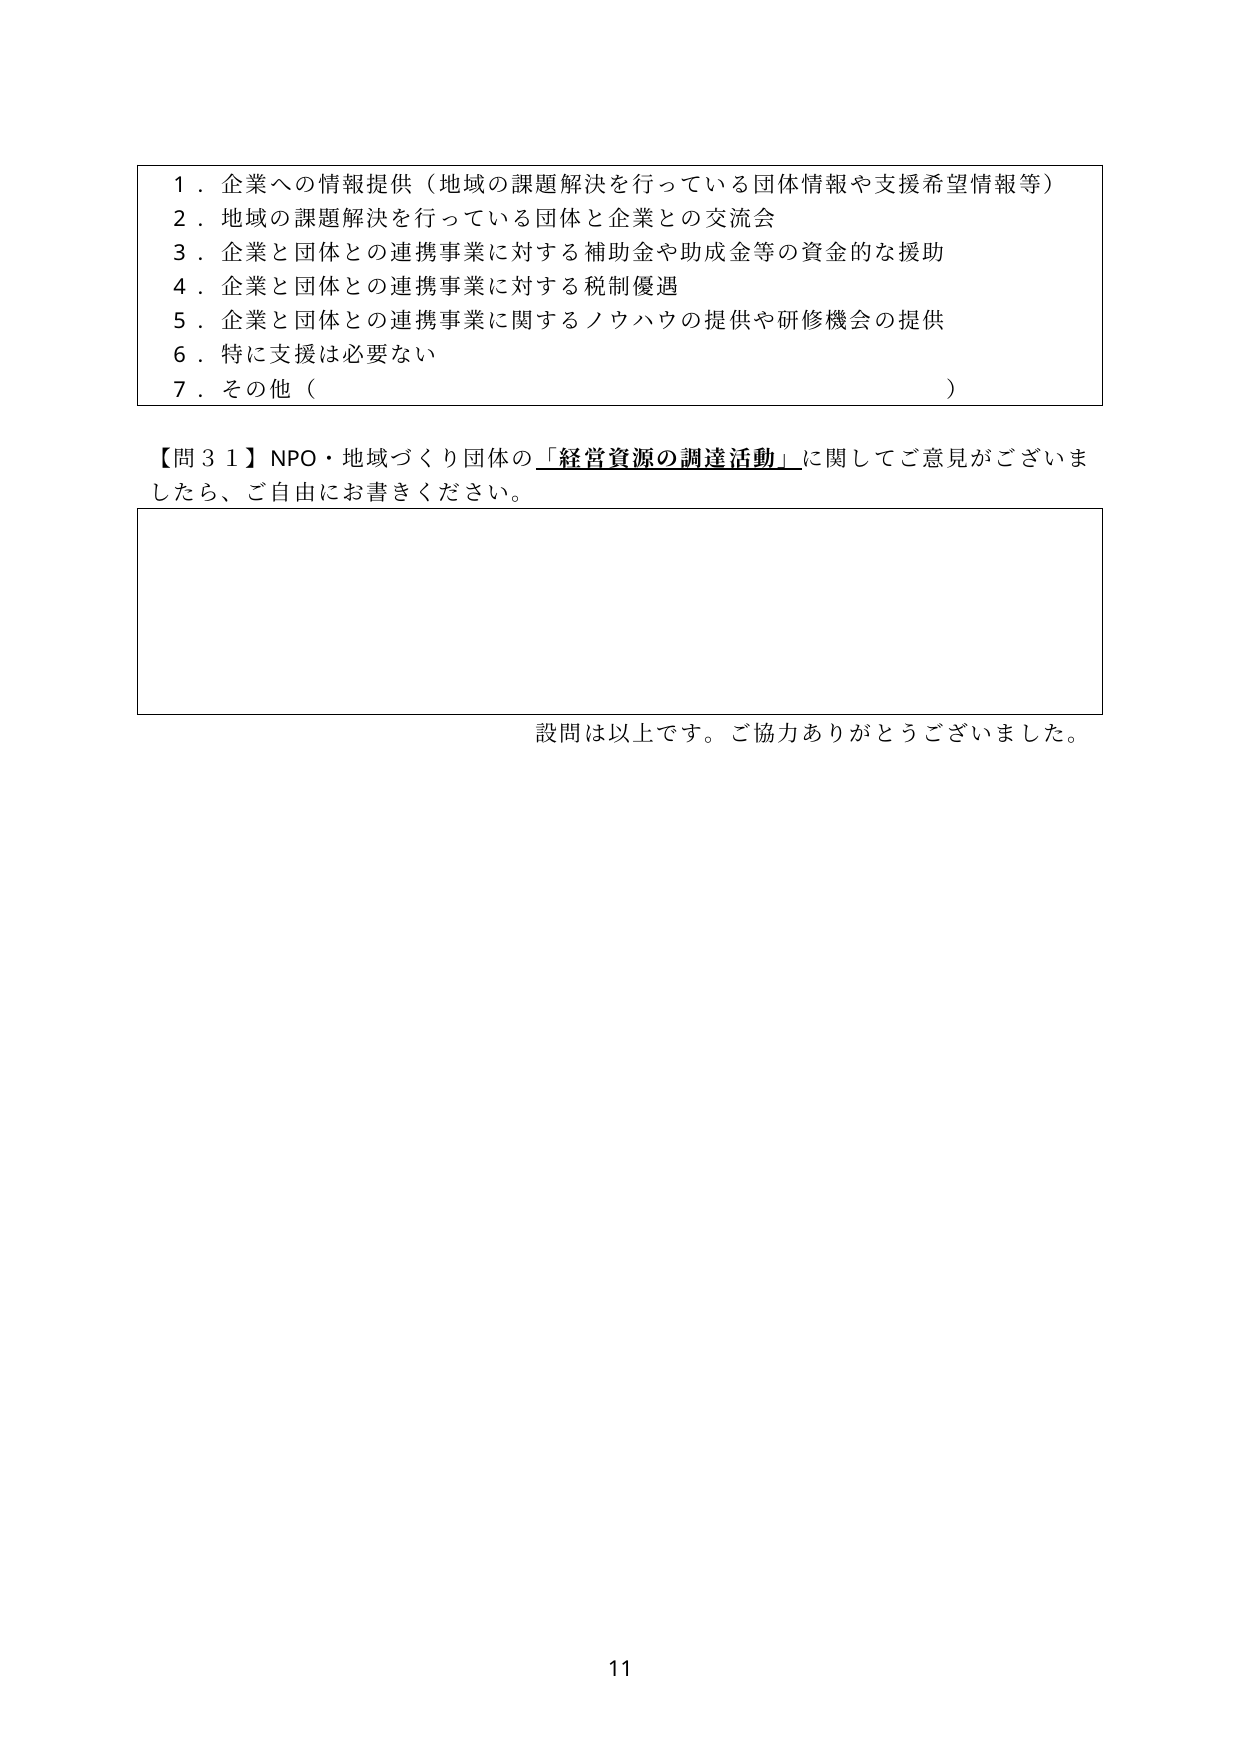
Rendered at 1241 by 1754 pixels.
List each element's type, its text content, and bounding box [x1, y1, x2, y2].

table_header 1．企業への情報提供（地域の課題解決を行っている団体情報や支援希望情報等） 2．地域の課題解決を行っている団体と企業との交流会 3．企業と団体との連携事業に対する補助金や助成金等の資金的な援助 4．企業と団体との連携事業に対する税制優遇 5．企業と団体との連携事業に関するノウハウの提供や研修機会の提供 6．特に支援は必要ない 7．その他（ ） [138, 166, 1102, 405]
text 設問は以上です。ご協力ありがとうございました。 [149, 715, 1091, 749]
text 【問３１】NPO・地域づくり団体の「経営資源の調達活動」に関してご意見がございましたら、ご自由にお書きください。 [149, 440, 1091, 508]
table_header [138, 509, 1102, 714]
